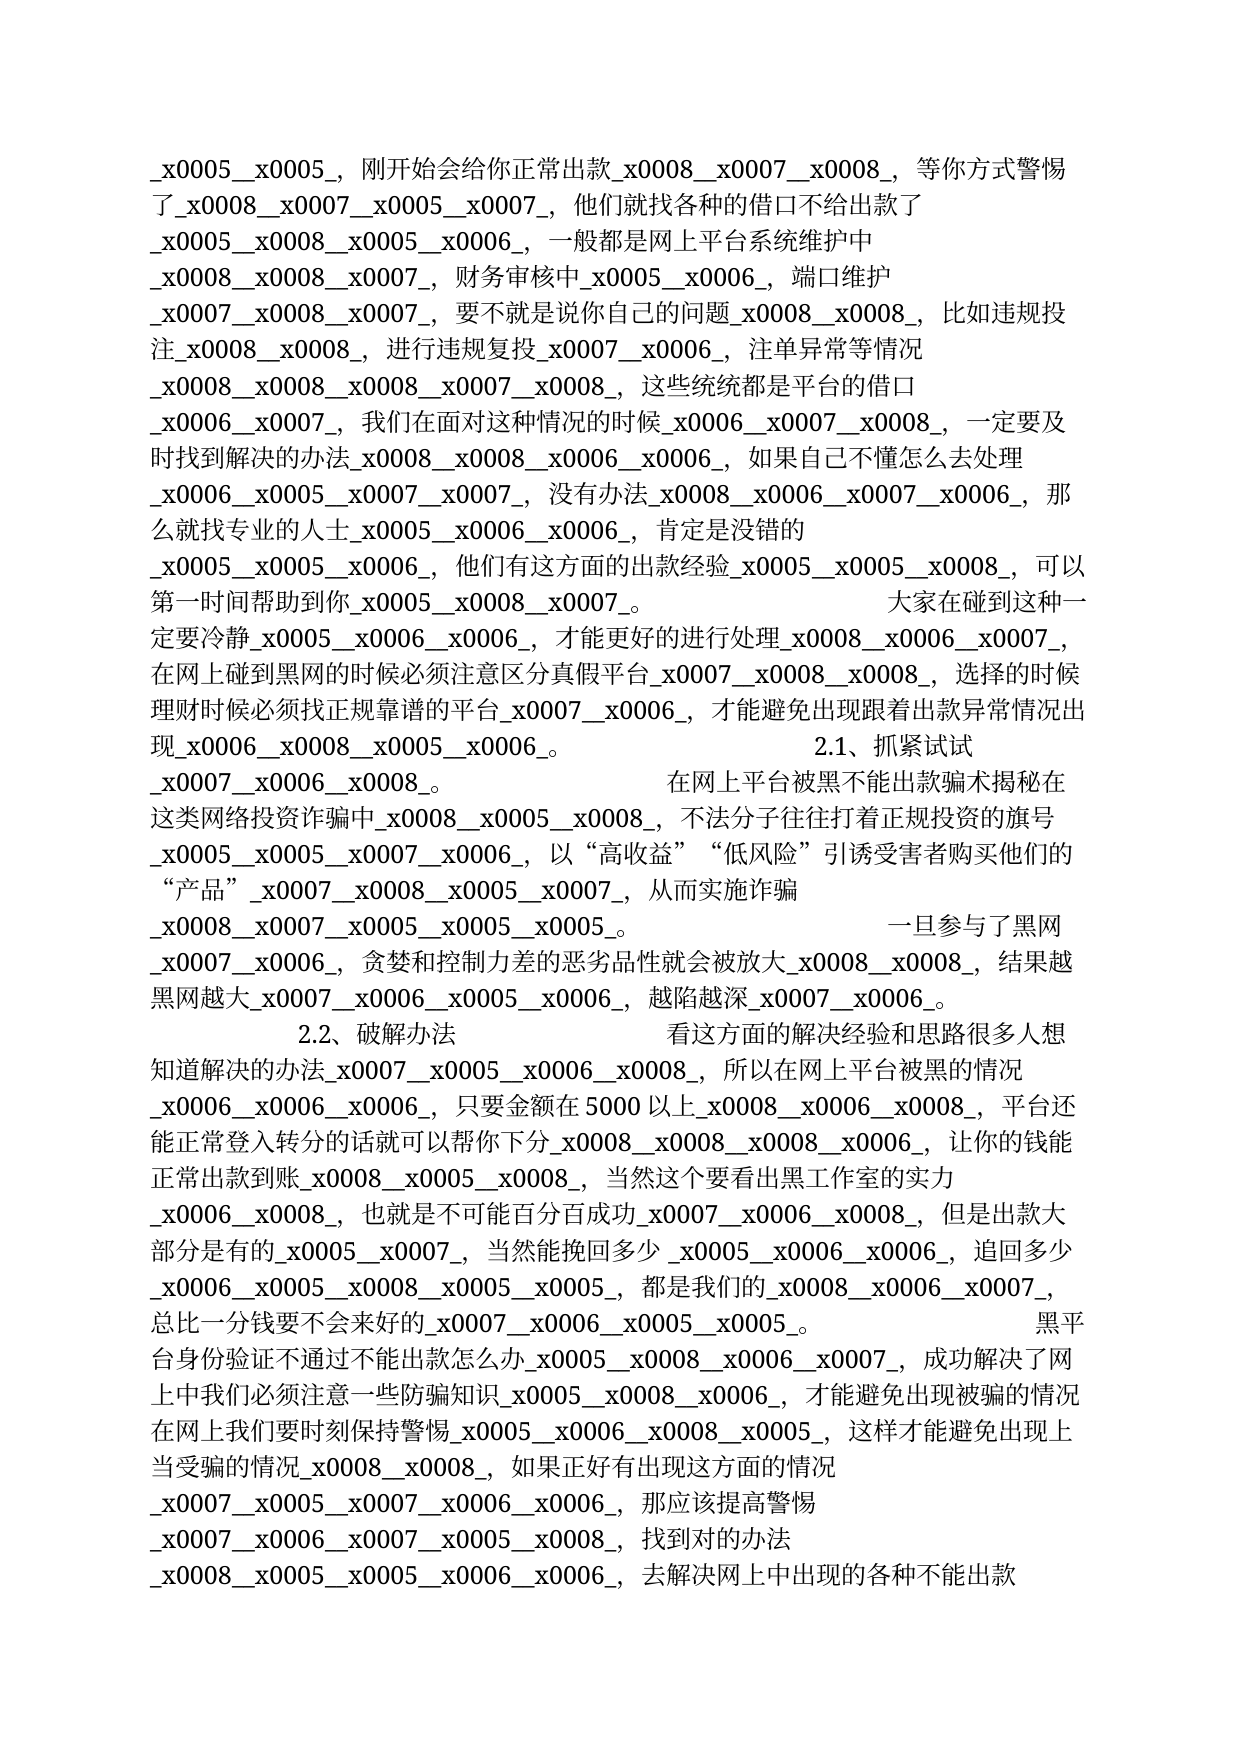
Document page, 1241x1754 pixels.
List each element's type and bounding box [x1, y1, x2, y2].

text [150, 150, 1090, 1592]
